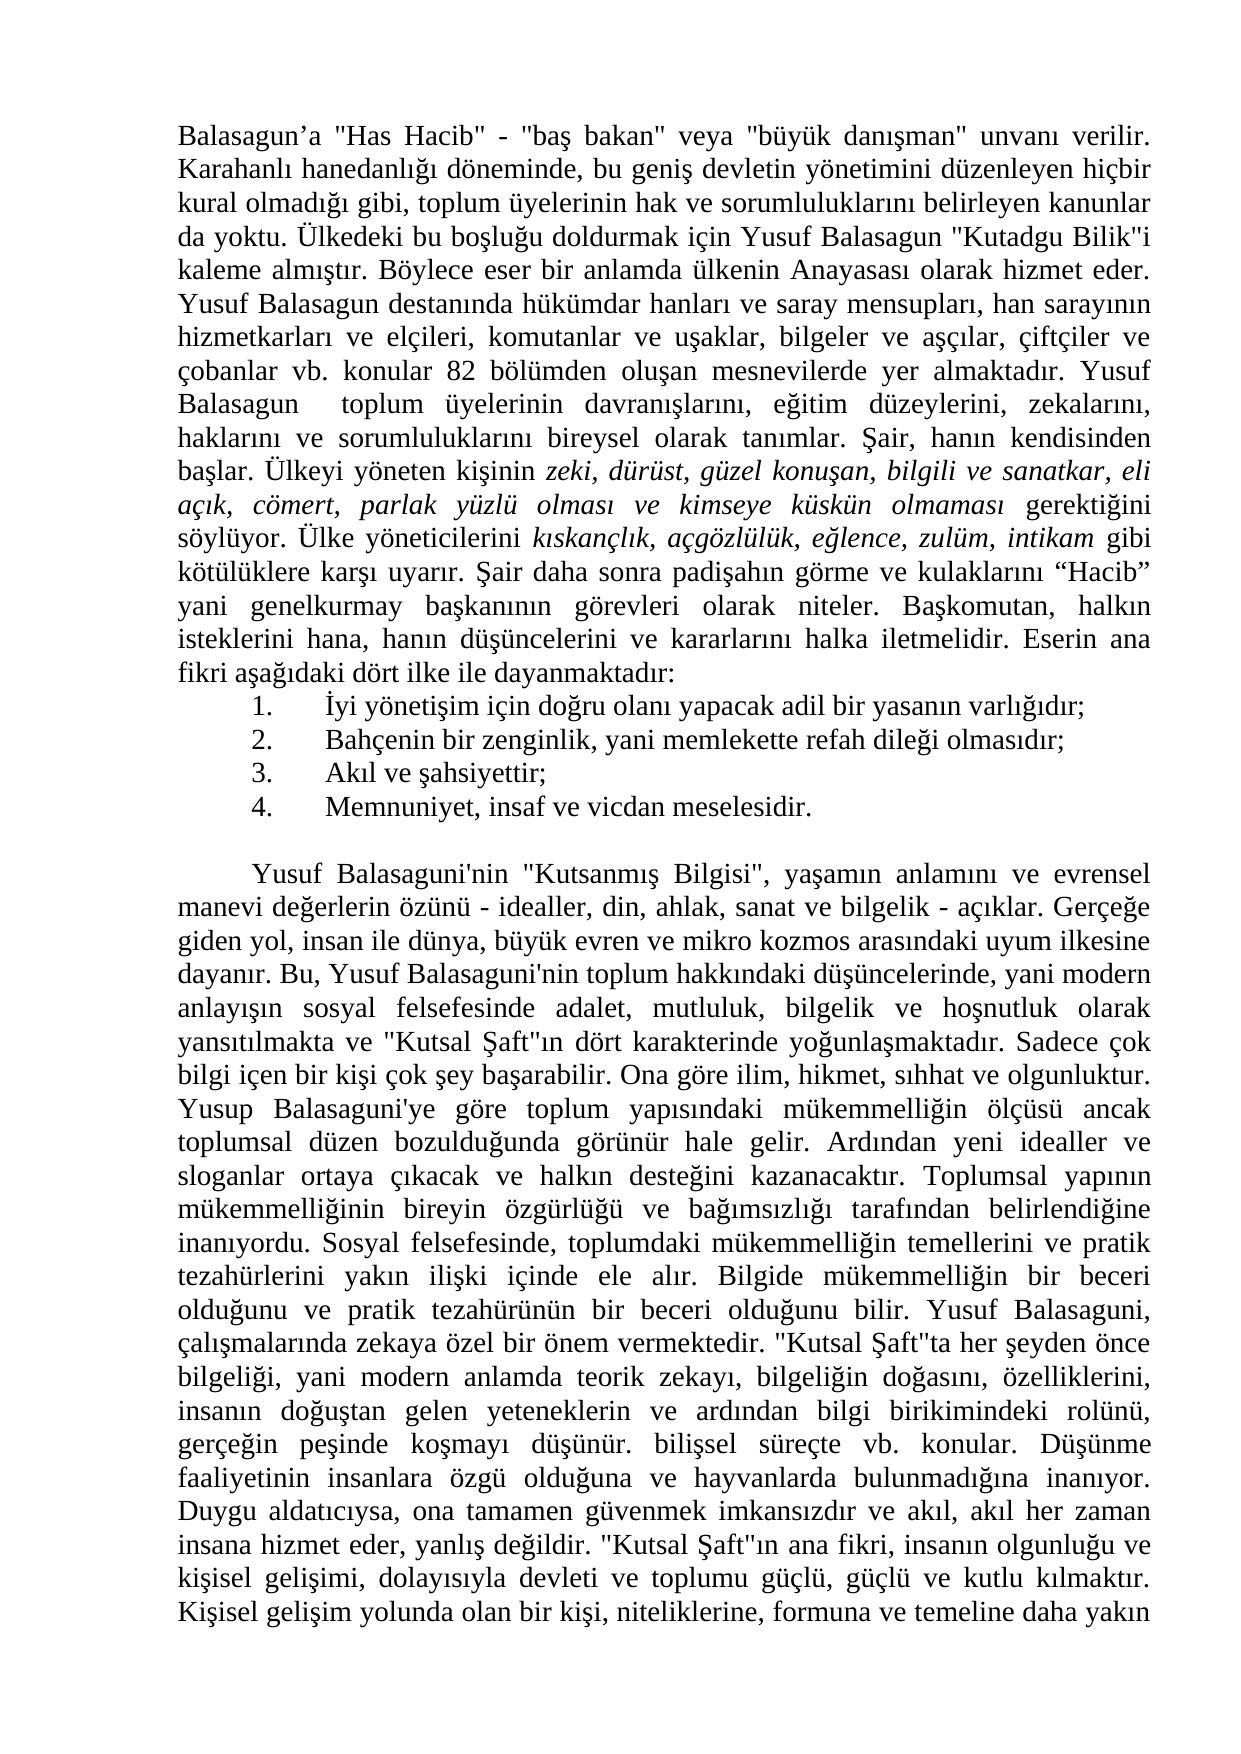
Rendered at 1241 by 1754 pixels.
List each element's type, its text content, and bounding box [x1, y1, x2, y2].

list İyi yönetişim için doğru olanı yapacak adil bir yasanın varlığıdır; [177, 688, 1152, 722]
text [177, 856, 1152, 1627]
list Bahçenin bir zenginlik, yani memlekette refah dileği olmasıdır; [177, 722, 1152, 755]
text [177, 118, 1152, 688]
list Memnuniyet, insaf ve vicdan meselesidir. [177, 789, 1152, 822]
list Akıl ve şahsiyettir; [177, 755, 1152, 789]
